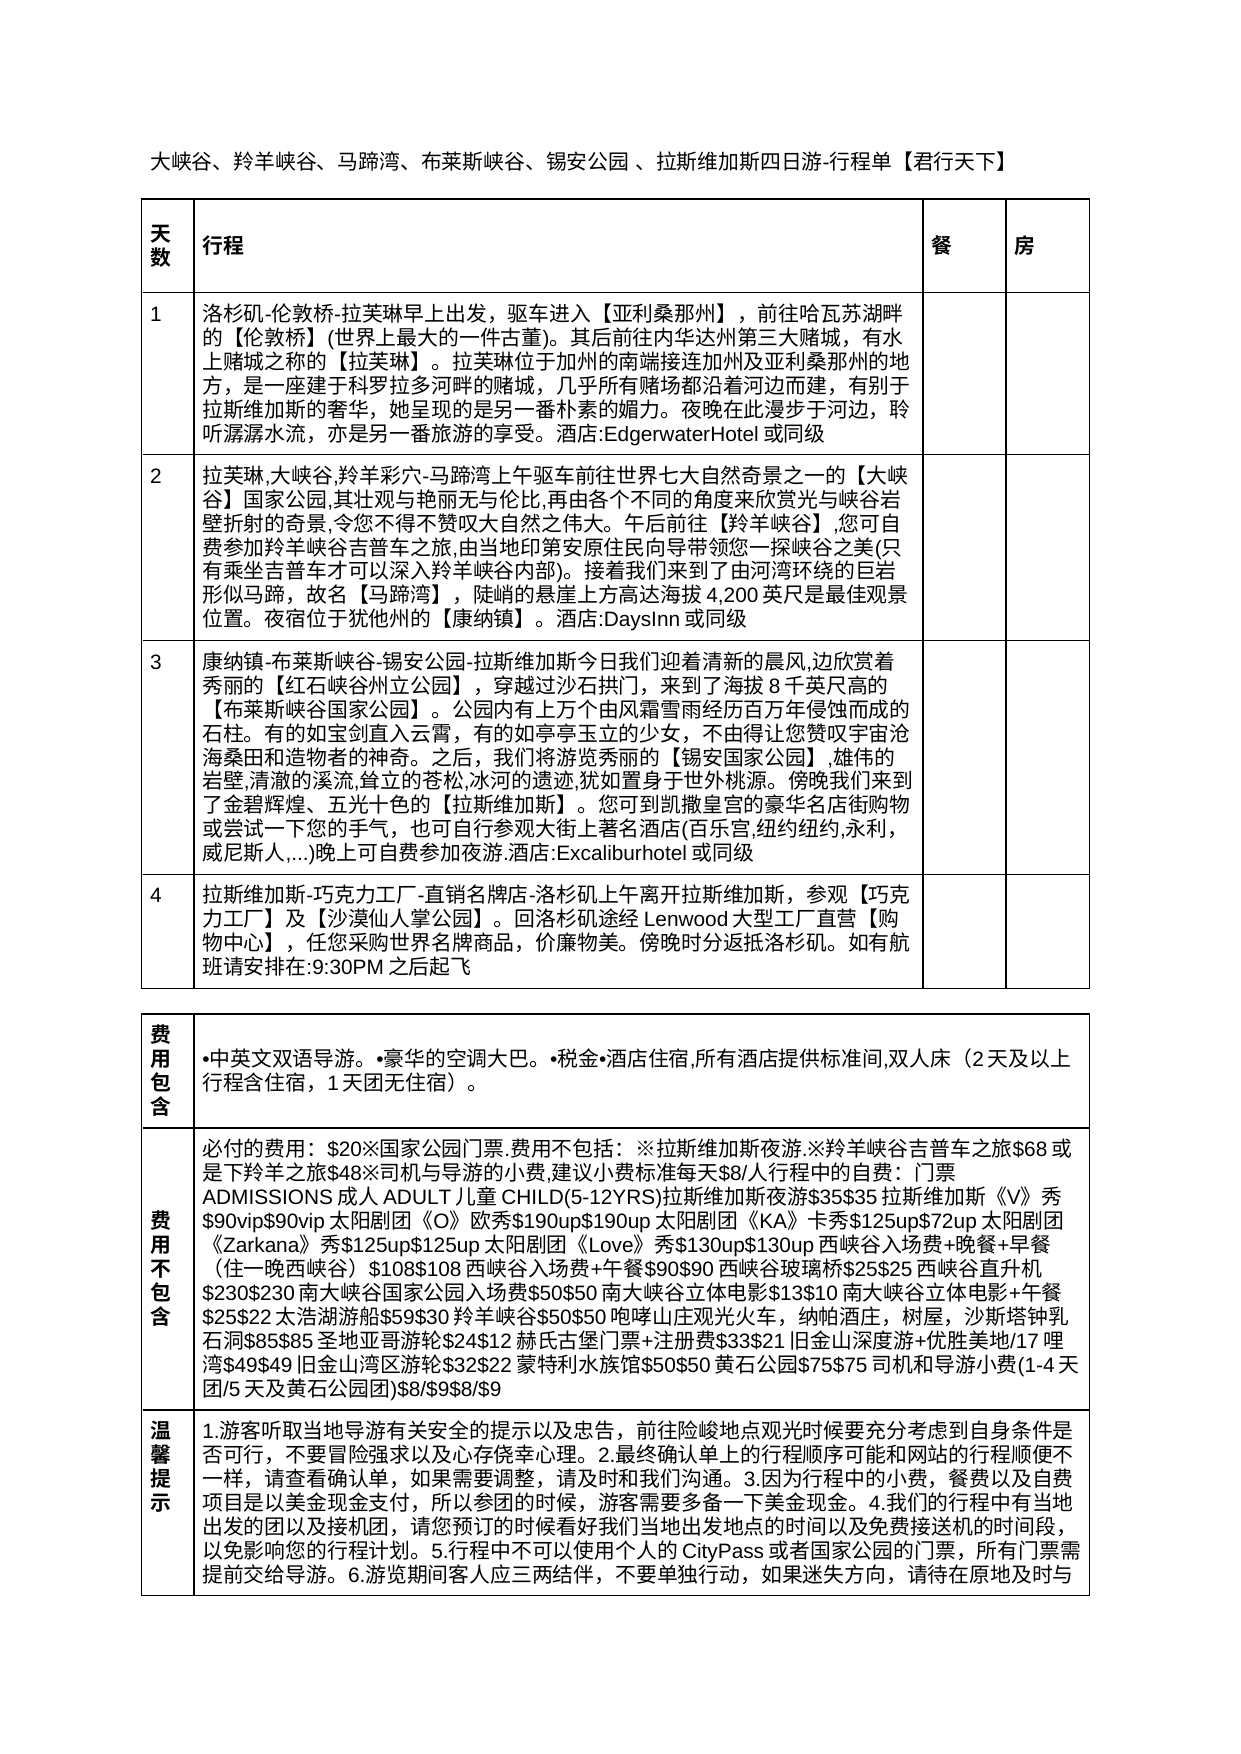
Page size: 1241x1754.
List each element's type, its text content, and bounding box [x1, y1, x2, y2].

table_cell [924, 875, 1005, 987]
table_header 费用包含 [142, 1015, 193, 1127]
table_cell [924, 293, 1005, 454]
table_cell 温馨提示 [142, 1410, 193, 1595]
table_cell [1007, 641, 1089, 873]
table_header 餐 [924, 200, 1005, 292]
table_cell 拉斯维加斯-巧克力工厂-直销名牌店-洛杉矶上午离开拉斯维加斯，参观【巧克力工厂】及【沙漠仙人掌公园】。回洛杉矶途经Lenwood大型工厂直营【购物中心】，任您采购世界名牌商品，价廉物美。傍晚时分返抵洛杉矶。如有航班请安排在:9:30PM之后起飞 [195, 875, 922, 987]
table_cell 康纳镇-布莱斯峡谷-锡安公园-拉斯维加斯今日我们迎着清新的晨风,边欣赏着秀丽的【红石峡谷州立公园】，穿越过沙石拱门，来到了海拔8千英尺高的【布莱斯峡谷国家公园】。公园内有上万个由风霜雪雨经历百万年侵蚀而成的石柱。有的如宝剑直入云霄，有的如亭亭玉立的少女，不由得让您赞叹宇宙沧海桑田和造物者的神奇。之后，我们将游览秀丽的【锡安国家公园】,雄伟的岩壁,清澈的溪流,耸立的苍松,冰河的遗迹,犹如置身于世外桃源。傍晚我们来到了金碧辉煌、五光十色的【拉斯维加斯】。您可到凯撒皇宫的豪华名店街购物或尝试一下您的手气，也可自行参观大街上著名酒店(百乐宫,纽约纽约,永利，威尼斯人,...)晚上可自费参加夜游.酒店:Excaliburhotel或同级 [195, 641, 922, 873]
table_header 行程 [195, 200, 922, 292]
table_header 天数 [142, 200, 193, 292]
table_cell 3 [142, 641, 193, 873]
table_header 房 [1007, 200, 1089, 292]
table_cell [924, 641, 1005, 873]
table_cell 费用不包含 [142, 1128, 193, 1409]
text 大峡谷、羚羊峡谷、马蹄湾、布莱斯峡谷、锡安公园 、拉斯维加斯四日游-行程单【君行天下】 [150, 150, 1090, 174]
table_cell 1 [142, 293, 193, 454]
table_cell 2 [142, 455, 193, 639]
table_cell [924, 455, 1005, 639]
table_cell [1007, 875, 1089, 987]
table_cell 拉芙琳,大峡谷,羚羊彩穴-马蹄湾上午驱车前往世界七大自然奇景之一的【大峡谷】国家公园,其壮观与艳丽无与伦比,再由各个不同的角度来欣赏光与峡谷岩壁折射的奇景,令您不得不赞叹大自然之伟大。午后前往【羚羊峡谷】,您可自费参加羚羊峡谷吉普车之旅,由当地印第安原住民向导带领您一探峡谷之美(只有乘坐吉普车才可以深入羚羊峡谷内部)。接着我们来到了由河湾环绕的巨岩形似马蹄，故名【马蹄湾】，陡峭的悬崖上方高达海拔4,200英尺是最佳观景位置。夜宿位于犹他州的【康纳镇】。酒店:DaysInn或同级 [195, 455, 922, 639]
table_cell [1007, 455, 1089, 639]
table_cell 4 [142, 875, 193, 987]
table_cell 洛杉矶-伦敦桥-拉芙琳早上出发，驱车进入【亚利桑那州】，前往哈瓦苏湖畔的【伦敦桥】(世界上最大的一件古董)。其后前往内华达州第三大赌城，有水上赌城之称的【拉芙琳】。拉芙琳位于加州的南端接连加州及亚利桑那州的地方，是一座建于科罗拉多河畔的赌城，几乎所有赌场都沿着河边而建，有别于拉斯维加斯的奢华，她呈现的是另一番朴素的媚力。夜晚在此漫步于河边，聆听潺潺水流，亦是另一番旅游的享受。酒店:EdgerwaterHotel或同级 [195, 293, 922, 454]
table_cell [195, 1411, 1089, 1595]
table_header •中英文双语导游。•豪华的空调大巴。•税金•酒店住宿,所有酒店提供标准间,双人床（2天及以上行程含住宿，1天团无住宿）。 [195, 1015, 1089, 1127]
table_cell 必付的费用：$20※国家公园门票.费用不包括：※拉斯维加斯夜游.※羚羊峡谷吉普车之旅$68或是下羚羊之旅$48※司机与导游的小费,建议小费标准每天$8/人行程中的自费：门票ADMISSIONS成人ADULT儿童CHILD(5-12YRS)拉斯维加斯夜游$35$35拉斯维加斯《V》秀$90vip$90vip太阳剧团《O》欧秀$190up$190up太阳剧团《KA》卡秀$125up$72up太阳剧团《Zarkana》秀$125up$125up太阳剧团《Love》秀$130up$130up西峡谷入场费+晚餐+早餐（住一晚西峡谷）$108$108西峡谷入场费+午餐$90$90西峡谷玻璃桥$25$25西峡谷直升机$230$230南大峡谷国家公园入场费$50$50南大峡谷立体电影$13$10南大峡谷立体电影+午餐$25$22太浩湖游船$59$30羚羊峡谷$50$50咆哮山庄观光火车，纳帕酒庄，树屋，沙斯塔钟乳石洞$85$85圣地亚哥游轮$24$12赫氏古堡门票+注册费$33$21旧金山深度游+优胜美地/17哩湾$49$49旧金山湾区游轮$32$22蒙特利水族馆$50$50黄石公园$75$75司机和导游小费(1-4天团/5天及黄石公园团)$8/$9$8/$9 [195, 1129, 1089, 1409]
table_cell [1007, 293, 1089, 454]
